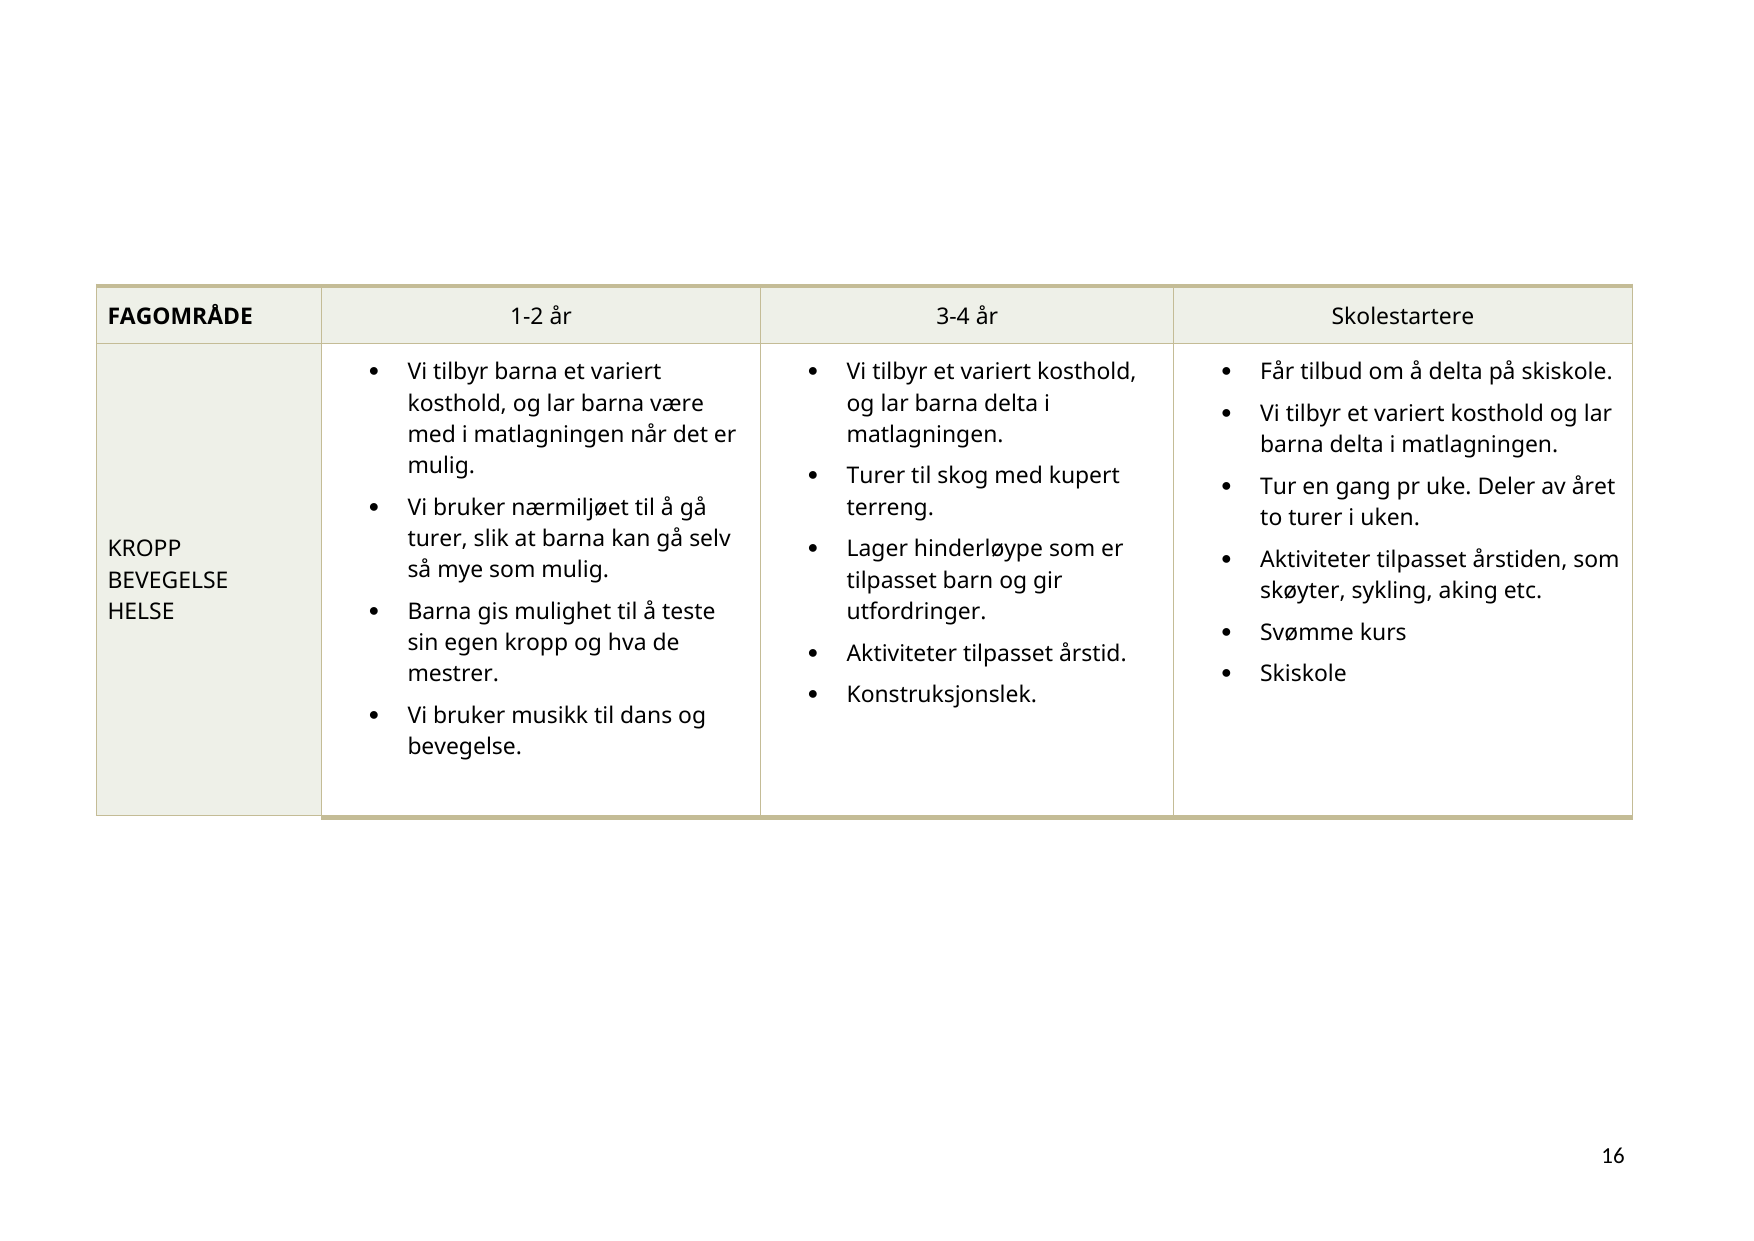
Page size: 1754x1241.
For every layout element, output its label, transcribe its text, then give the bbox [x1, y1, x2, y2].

table_cell Vi tilbyr barna et variert kosthold, og lar barna være med i matlagningen når det er mulig. Vi bruker nærmiljøet til å gå turer, slik at barna kan gå selv så mye som mulig. Barna gis mulighet til å teste sin egen kropp og hva de mestrer. Vi bruker musikk til dans og bevegelse. [322, 344, 760, 815]
table_cell Vi tilbyr et variert kosthold, og lar barna delta i matlagningen. Turer til skog med kupert terreng. Lager hinderløype som er tilpasset barn og gir utfordringer. Aktiviteter tilpasset årstid. Konstruksjonslek. [761, 344, 1173, 815]
table_header 1-2 år [322, 288, 760, 343]
table_header Skolestartere [1174, 288, 1632, 343]
table_cell KROPP BEVEGELSE HELSE [97, 344, 321, 815]
table_header FAGOMRÅDE [97, 288, 321, 343]
table_header 3-4 år [761, 288, 1173, 343]
table_cell Får tilbud om å delta på skiskole. Vi tilbyr et variert kosthold og lar barna delta i matlagningen. Tur en gang pr uke. Deler av året to turer i uken. Aktiviteter tilpasset årstiden, som skøyter, sykling, aking etc. Svømme kurs Skiskole [1174, 344, 1632, 815]
